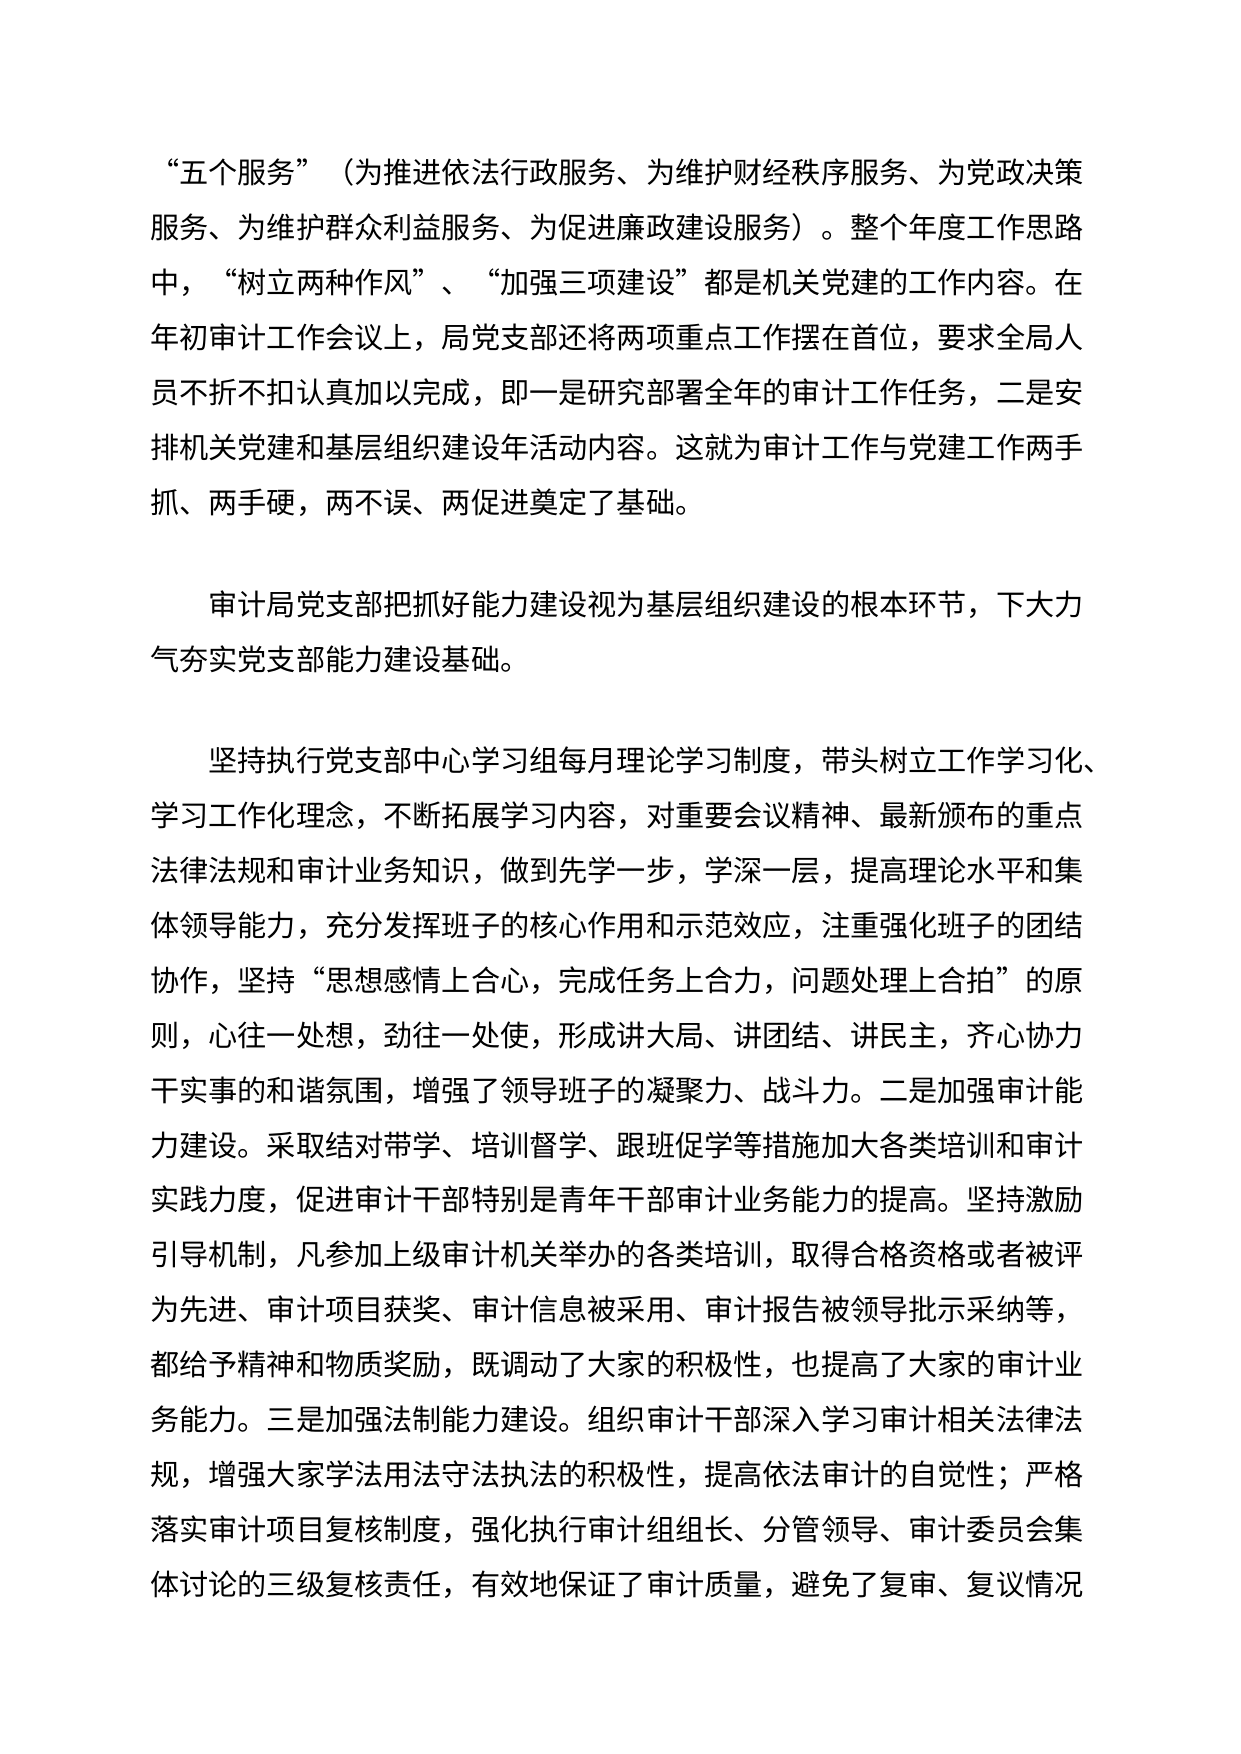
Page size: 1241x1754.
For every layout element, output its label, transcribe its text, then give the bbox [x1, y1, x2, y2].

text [150, 738, 1090, 1603]
text 审计局党支部把抓好能力建设视为基层组织建设的根本环节，下大力气夯实党支部能力建设基础。 [150, 581, 1090, 678]
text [150, 150, 1090, 522]
